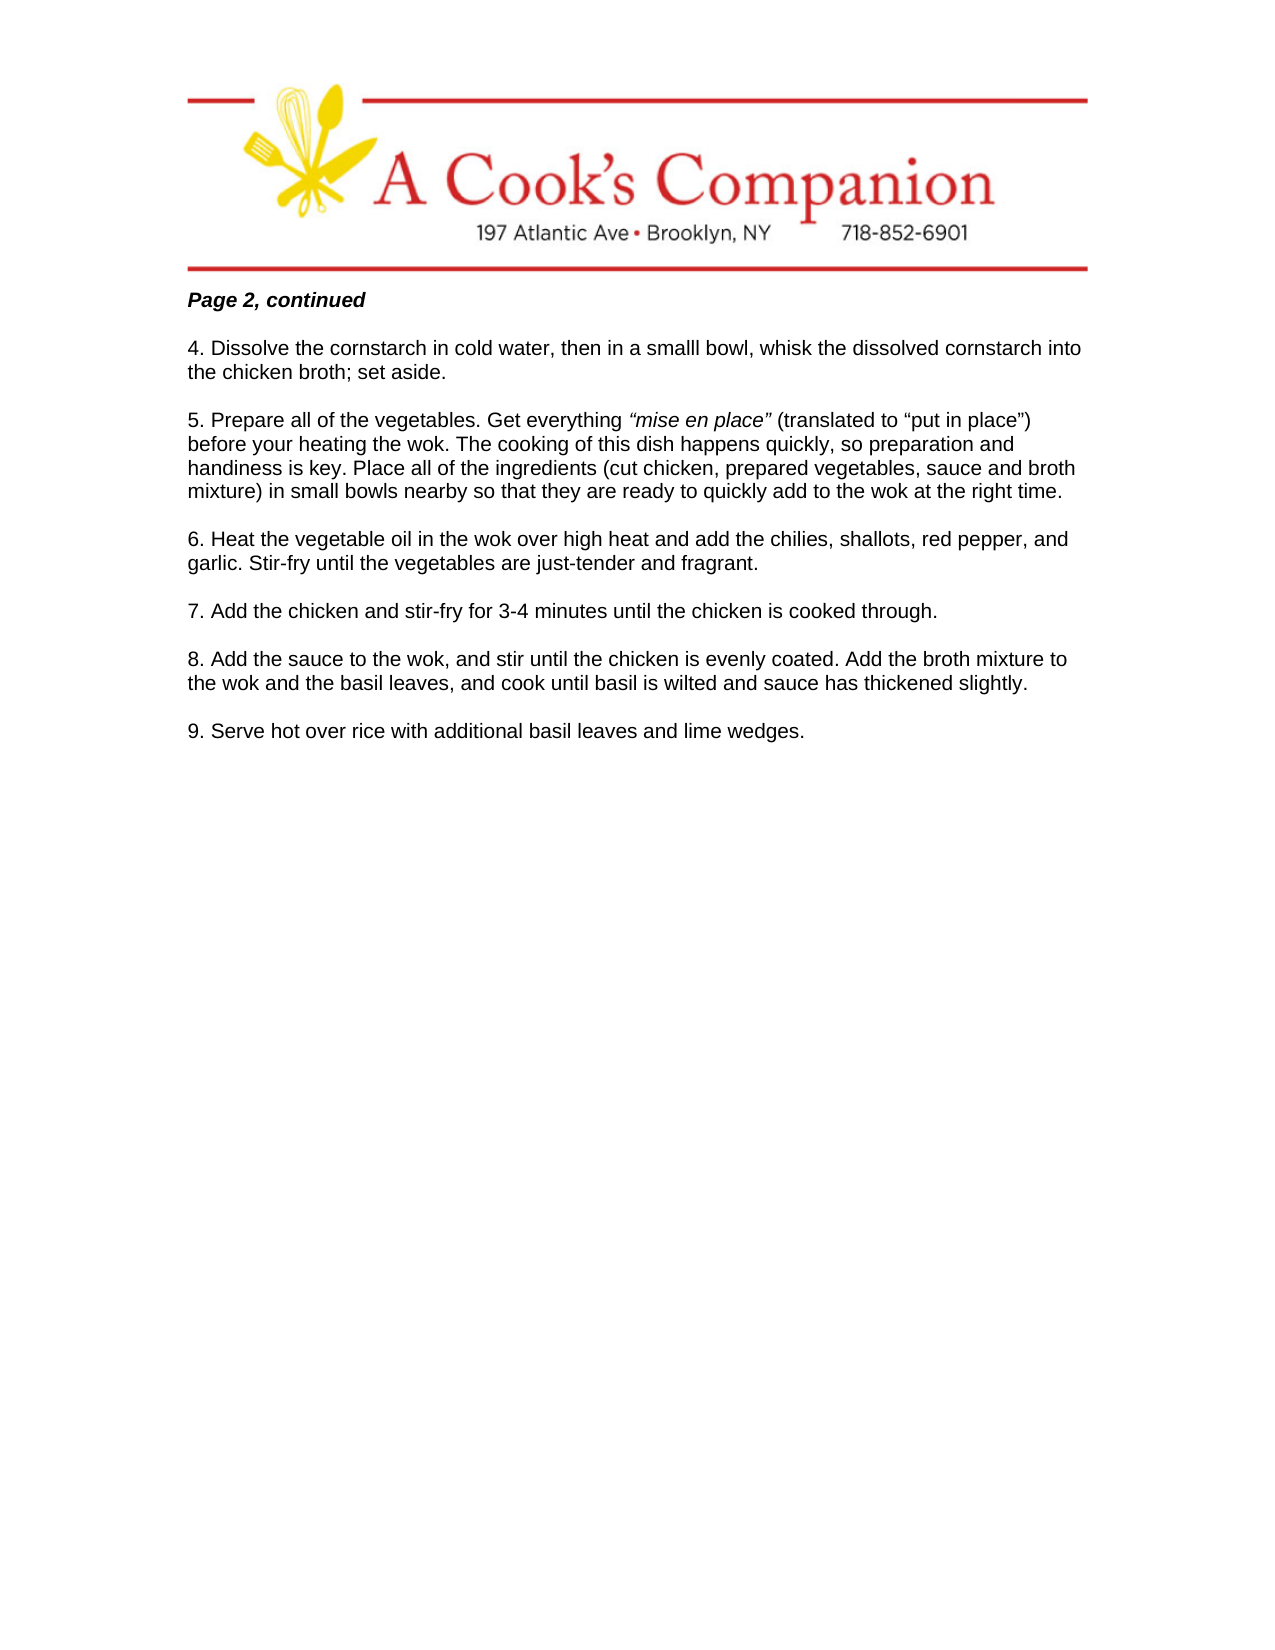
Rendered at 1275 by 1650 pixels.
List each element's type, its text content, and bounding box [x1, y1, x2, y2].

text 5. Prepare all of the vegetables. Get everything “mise en place” (translated to “put in place”) before your heating the wok. The cooking of this dish happens quickly, so preparation and handiness is key. Place all of the ingredients (cut chicken, prepared vegetables, sauce and broth mixture) in small bowls nearby so that they are ready to quickly add to the wok at the right time. [187, 407, 1087, 503]
text 7. Add the chicken and stir-fry for 3-4 minutes until the chicken is cooked through. [187, 599, 1087, 623]
text 8. Add the sauce to the wok, and stir until the chicken is evenly coated. Add the broth mixture to the wok and the basil leaves, and cook until basil is wilted and sauce has thickened slightly. [187, 647, 1087, 695]
text 9. Serve hot over rice with additional basil leaves and lime wedges. [187, 719, 1087, 743]
text Page 2, continued [187, 288, 1087, 312]
text 6. Heat the vegetable oil in the wok over high heat and add the chilies, shallots, red pepper, and garlic. Stir-fry until the vegetables are just-tender and fragrant. [187, 527, 1087, 575]
picture [187, 75, 1088, 288]
text 4. Dissolve the cornstarch in cold water, then in a smalll bowl, whisk the dissolved cornstarch into the chicken broth; set aside. [187, 336, 1087, 383]
